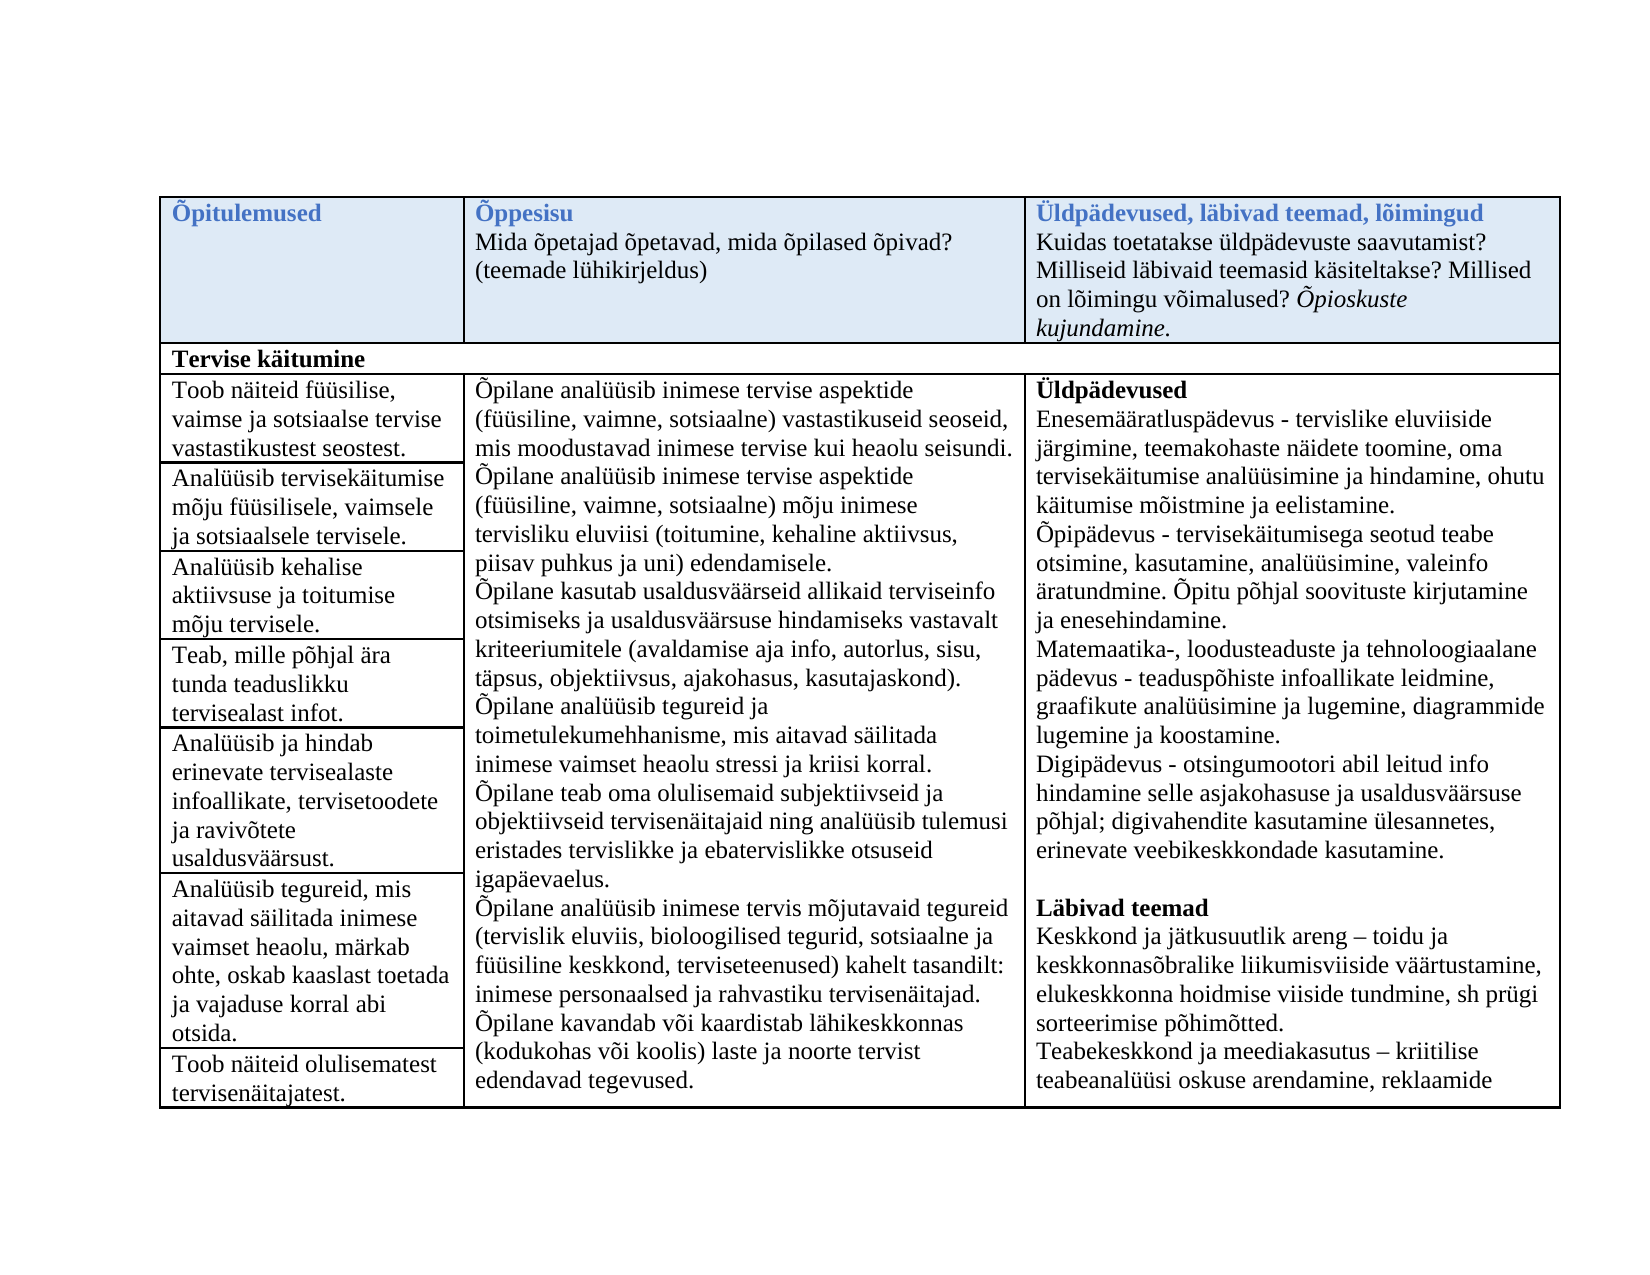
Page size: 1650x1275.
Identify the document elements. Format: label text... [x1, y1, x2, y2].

table_header Õpitulemused [161, 198, 463, 342]
table_cell Tervise käitumine [161, 344, 1559, 373]
table_cell Analüüsib tervisekäitumise mõju füüsilisele, vaimsele ja sotsiaalsele tervisele. [161, 464, 463, 550]
table_cell Toob näiteid füüsilise, vaimse ja sotsiaalse tervise vastastikustest seostest. [161, 375, 463, 461]
table_header Õppesisu Mida õpetajad õpetavad, mida õpilased õpivad? (teemade lühikirjeldus) [465, 198, 1024, 342]
table_cell Analüüsib tegureid, mis aitavad säilitada inimese vaimset heaolu, märkab ohte, oskab kaaslast toetada ja vajaduse korral abi otsida. [161, 874, 463, 1047]
table_header Üldpädevused, läbivad teemad, lõimingud Kuidas toetatakse üldpädevuste saavutamist? Milliseid läbivaid teemasid käsiteltakse? Millised on lõimingu võimalused? Õpioskuste kujundamine. [1026, 198, 1559, 342]
table_cell Toob näiteid olulisematest tervisenäitajatest. [161, 1049, 463, 1106]
table_cell Üldpädevused Enesemääratluspädevus - tervislike eluviiside järgimine, teemakohaste näidete toomine, oma tervisekäitumise analüüsimine ja hindamine, ohutu käitumise mõistmine ja eelistamine. Õpipädevus - tervisekäitumisega seotud teabe otsimine, kasutamine, analüüsimine, valeinfo äratundmine. Õpitu põhjal soovituste kirjutamine ja enesehindamine. Matemaatika-, loodusteaduste ja tehnoloogiaalane pädevus - teaduspõhiste infoallikate leidmine, graafikute analüüsimine ja lugemine, diagrammide lugemine ja koostamine. Digipädevus - otsingumootori abil leitud info hindamine selle asjakohasuse ja usaldusväärsuse põhjal; digivahendite kasutamine ülesannetes, erinevate veebikeskkondade kasutamine. Läbivad teemad Keskkond ja jätkusuutlik areng – toidu ja keskkonnasõbralike liikumisviiside väärtustamine, elukeskkonna hoidmise viiside tundmine, sh prügi sorteerimise põhimõtted. Teabekeskkond ja meediakasutus – kriitilise teabeanalüüsi oskuse arendamine, reklaamide mõistmine ja analüüsimine. Väärtused ja kõlblus - väärtustab loodust, säästlikkust. Lõiming Eesti keel – tekstist olulise leidmine; korrektne keelekasutus esitlusel, plakatitel, soovituste kirjutamisel ja analüüsis. Kunst – plakatite kujundamine; kokkuvõtte tegemine kasutades sümboleid ja pilte. Geograafia – keskkonna, sh loodus- ja inimkeskkonna mõiste, säästlikkuse võimalused. Matemaatika – keskmiste arvutamine, tabelite ja graafikute lugemine; tervisenäitajate vahemike hindamine. Kokandus – tervislike toiduretseptide loomine ja kasutamine. [1026, 375, 1559, 1106]
table_cell Teab, mille põhjal ära tunda teaduslikku tervisealast infot. [161, 640, 463, 726]
table_cell Analüüsib ja hindab erinevate tervisealaste infoallikate, tervisetoodete ja ravivõtete usaldusväärsust. [161, 729, 463, 872]
table_cell Analüüsib kehalise aktiivsuse ja toitumise mõju tervisele. [161, 552, 463, 638]
table_cell Õpilane analüüsib inimese tervise aspektide (füüsiline, vaimne, sotsiaalne) vastastikuseid seoseid, mis moodustavad inimese tervise kui heaolu seisundi. Õpilane analüüsib inimese tervise aspektide (füüsiline, vaimne, sotsiaalne) mõju inimese tervisliku eluviisi (toitumine, kehaline aktiivsus, piisav puhkus ja uni) edendamisele. Õpilane kasutab usaldusväärseid allikaid terviseinfo otsimiseks ja usaldusväärsuse hindamiseks vastavalt kriteeriumitele (avaldamise aja info, autorlus, sisu, täpsus, objektiivsus, ajakohasus, kasutajaskond). Õpilane analüüsib tegureid ja toimetulekumehhanisme, mis aitavad säilitada inimese vaimset heaolu stressi ja kriisi korral. Õpilane teab oma olulisemaid subjektiivseid ja objektiivseid tervisenäitajaid ning analüüsib tulemusi eristades tervislikke ja ebatervislikke otsuseid igapäevaelus. Õpilane analüüsib inimese tervis mõjutavaid tegureid (tervislik eluviis, bioloogilised tegurid, sotsiaalne ja füüsiline keskkond, terviseteenused) kahelt tasandilt: inimese personaalsed ja rahvastiku tervisenäitajad. Õpilane kavandab või kaardistab lähikeskkonnas (kodukohas või koolis) laste ja noorte tervist edendavad tegevused. Mõisted ja märksõnad Tervis kui heaoluseisund ja tervise aspektid- füüsiline, sotsiaalne ja vaimne tervis; tervise aspektide vastastikused seosed; tervisliku eluviisi (toitumine, kehaline aktiivsus, piisav puhkus ja uni) mõju erinevatele aspektidele; tervisealased infoallikad; tervisealaste infoallikate usaldusväärsus; vaimset heaolu säilitada aitavad tegevused ja mõttelaad. Stress ja stressiga toimetulek; kriis, selle olemus. Käitumine kriisiolukorras. Abistamine ja abi otsimine. objektiivsed ja subjektiivsed tervisenäitajad; tegurid, mis mõjutavad enda terviseseisundit; eluviisi, keskkonna, pärilikkuse ja terviseteenuste mõju inimese tervisele; tervisliku eluviisi tähtsus igapäevaelus; tegurid, mis mõjutavad Eesti rahvastiku (sh noorte) tervisenäitajaid; keskkonnateadlik tegevus lähiümbruses ja kogukonnas kui terviseedendus. [465, 375, 1024, 1106]
